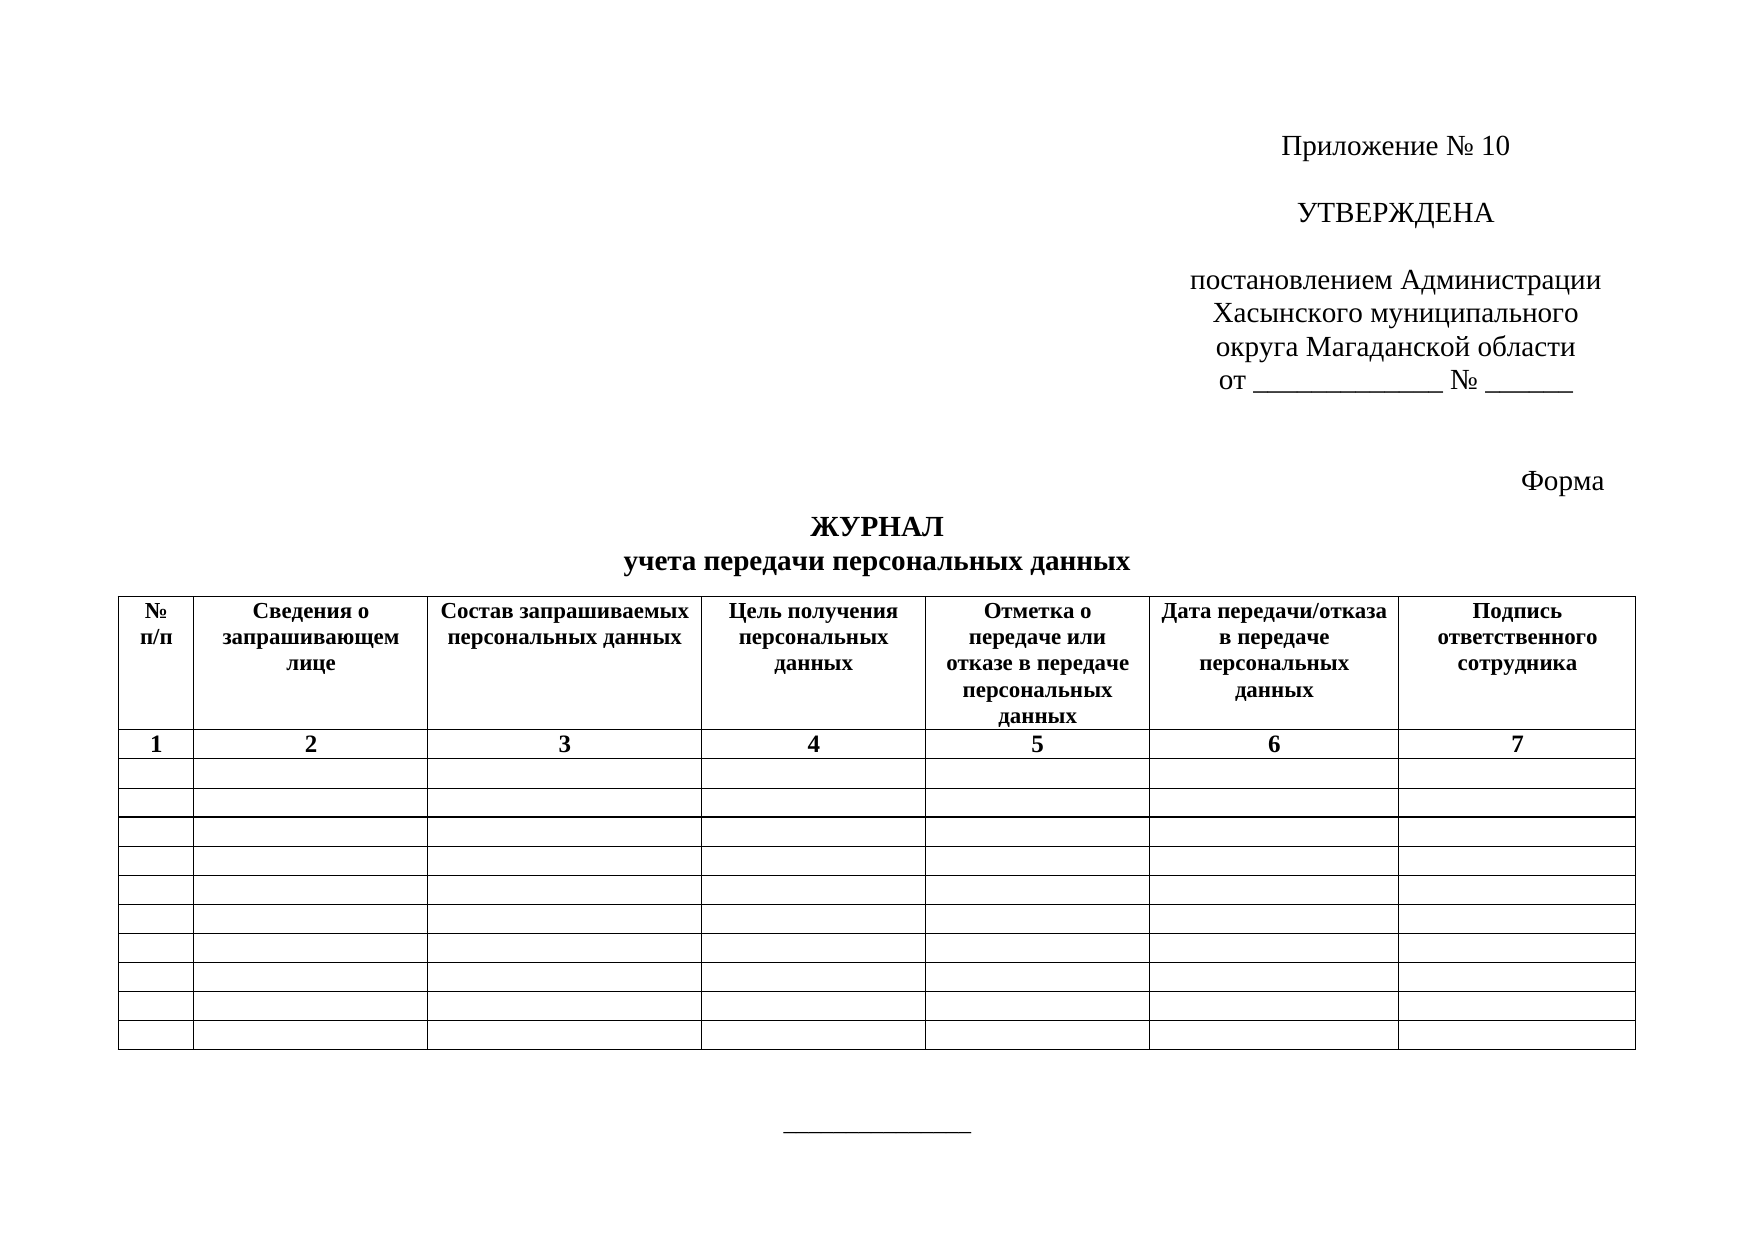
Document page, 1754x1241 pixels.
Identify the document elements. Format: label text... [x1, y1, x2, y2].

table_cell [1399, 992, 1635, 1020]
table_cell [1150, 905, 1398, 933]
table_cell [926, 963, 1149, 991]
table_cell [428, 876, 701, 904]
table_header Дата передачи/отказа в передаче персональных данных [1150, 597, 1398, 728]
table_cell [926, 1021, 1149, 1049]
table_cell [1399, 759, 1635, 787]
table_cell [119, 759, 193, 787]
table_header Состав запрашиваемых персональных данных [428, 597, 701, 728]
table_cell [194, 934, 427, 962]
table_cell [1150, 818, 1398, 846]
table_cell [428, 905, 701, 933]
table_cell [702, 934, 925, 962]
table_cell [119, 905, 193, 933]
table_cell [1399, 876, 1635, 904]
table_cell [1399, 905, 1635, 933]
table_header Сведения о запрашивающем лице [194, 597, 427, 728]
table_cell [119, 963, 193, 991]
table_cell [702, 905, 925, 933]
table_cell [194, 905, 427, 933]
table_cell [1399, 847, 1635, 874]
table_cell [1399, 963, 1635, 991]
table_cell [1399, 934, 1635, 962]
table_cell 6 [1150, 730, 1398, 758]
table_cell [1399, 818, 1635, 846]
table_header Приложение № 10 УТВЕРЖДЕНА постановлением Администрации Хасынского муниципального округа Магаданской области от _____________ № ______ Форма [1174, 128, 1617, 497]
table_cell [702, 847, 925, 874]
table_cell [428, 818, 701, 846]
table_header Цель получения персональных данных [702, 597, 925, 728]
table_cell [1150, 992, 1398, 1020]
table_cell [926, 759, 1149, 787]
table_cell [702, 992, 925, 1020]
table_cell [702, 759, 925, 787]
table_cell [926, 934, 1149, 962]
table_cell [194, 992, 427, 1020]
table_cell [1150, 847, 1398, 874]
table_cell [926, 905, 1149, 933]
table_cell [194, 1021, 427, 1049]
text учета передачи персональных данных [118, 543, 1636, 577]
table_cell [702, 876, 925, 904]
table_cell 7 [1399, 730, 1635, 758]
table_cell [194, 847, 427, 874]
table_cell [119, 934, 193, 962]
table_header Отметка о передаче или отказе в передаче персональных данных [926, 597, 1149, 728]
text _______________ [118, 1107, 1636, 1136]
table_cell 2 [194, 730, 427, 758]
table_cell [194, 818, 427, 846]
table_cell [702, 1021, 925, 1049]
table_cell [1150, 789, 1398, 816]
table_cell [194, 759, 427, 787]
table_cell [428, 1021, 701, 1049]
table_cell [702, 789, 925, 816]
table_cell [1150, 876, 1398, 904]
table_cell [926, 847, 1149, 874]
table_cell [428, 992, 701, 1020]
table_cell [194, 876, 427, 904]
table_header № п/п [119, 597, 193, 728]
table_cell [1150, 759, 1398, 787]
table_cell [119, 818, 193, 846]
table_cell [926, 789, 1149, 816]
table_cell [926, 992, 1149, 1020]
table_cell [194, 963, 427, 991]
table_cell 1 [119, 730, 193, 758]
table_cell [1150, 934, 1398, 962]
table_cell [119, 847, 193, 874]
table_header Подпись ответственного сотрудника [1399, 597, 1635, 728]
table_cell [926, 818, 1149, 846]
table_cell [702, 818, 925, 846]
table_cell [119, 876, 193, 904]
text ЖУРНАЛ [118, 509, 1636, 543]
table_cell [428, 789, 701, 816]
table_cell [119, 789, 193, 816]
table_cell [428, 847, 701, 874]
table_cell [119, 992, 193, 1020]
table_cell [1399, 1021, 1635, 1049]
table_cell [1150, 1021, 1398, 1049]
table_cell [428, 759, 701, 787]
table_cell [702, 963, 925, 991]
table_cell 4 [702, 730, 925, 758]
table_cell [926, 876, 1149, 904]
table_cell [1399, 789, 1635, 816]
table_cell [428, 934, 701, 962]
table_cell 3 [428, 730, 701, 758]
table_cell [1150, 963, 1398, 991]
table_cell 5 [926, 730, 1149, 758]
table_cell [428, 963, 701, 991]
table_cell [194, 789, 427, 816]
table_cell [119, 1021, 193, 1049]
